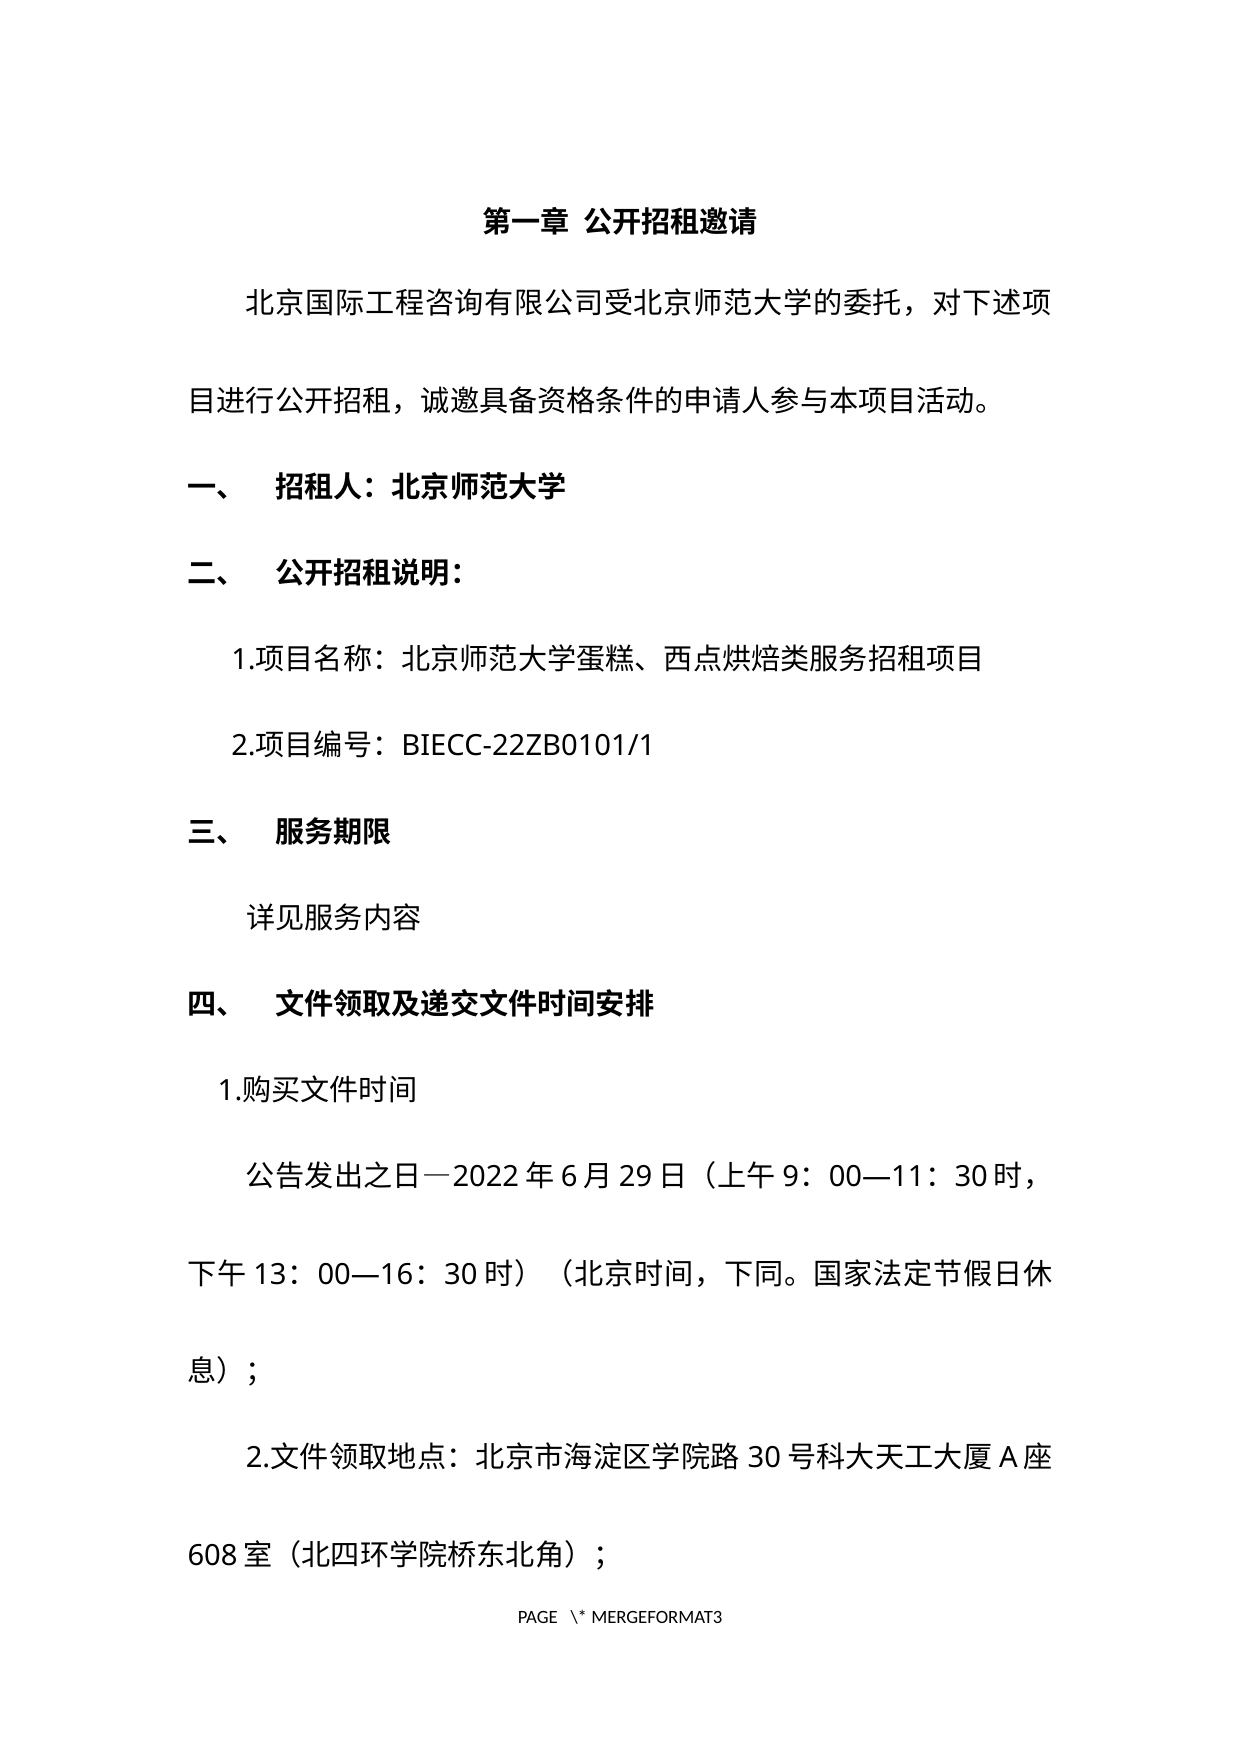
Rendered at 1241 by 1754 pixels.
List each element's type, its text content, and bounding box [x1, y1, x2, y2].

text 2.文件领取地点：北京市海淀区学院路30号科大天工大厦A座608室（北四环学院桥东北角）； [187, 1423, 1053, 1585]
list 公开招租说明： [187, 538, 1053, 603]
text 2.项目编号：BIECC-22ZB0101/1 [231, 711, 1053, 776]
text 北京国际工程咨询有限公司受北京师范大学的委托，对下述项目进行公开招租，诚邀具备资格条件的申请人参与本项目活动。 [187, 269, 1053, 431]
list 招租人：北京师范大学 [187, 452, 1053, 517]
subtitle 第一章 公开招租邀请 [187, 187, 1053, 252]
list 服务期限 [187, 797, 1053, 862]
text 详见服务内容 [187, 883, 1053, 948]
list 文件领取及递交文件时间安排 [187, 969, 1053, 1034]
text 1.购买文件时间 [187, 1055, 1053, 1120]
text 1.项目名称：北京师范大学蛋糕、西点烘焙类服务招租项目 [231, 624, 1053, 689]
text 公告发出之日—2022年6月29日（上午9：00—11：30时，下午13：00—16：30时）（北京时间，下同。国家法定节假日休息）； [187, 1141, 1053, 1401]
